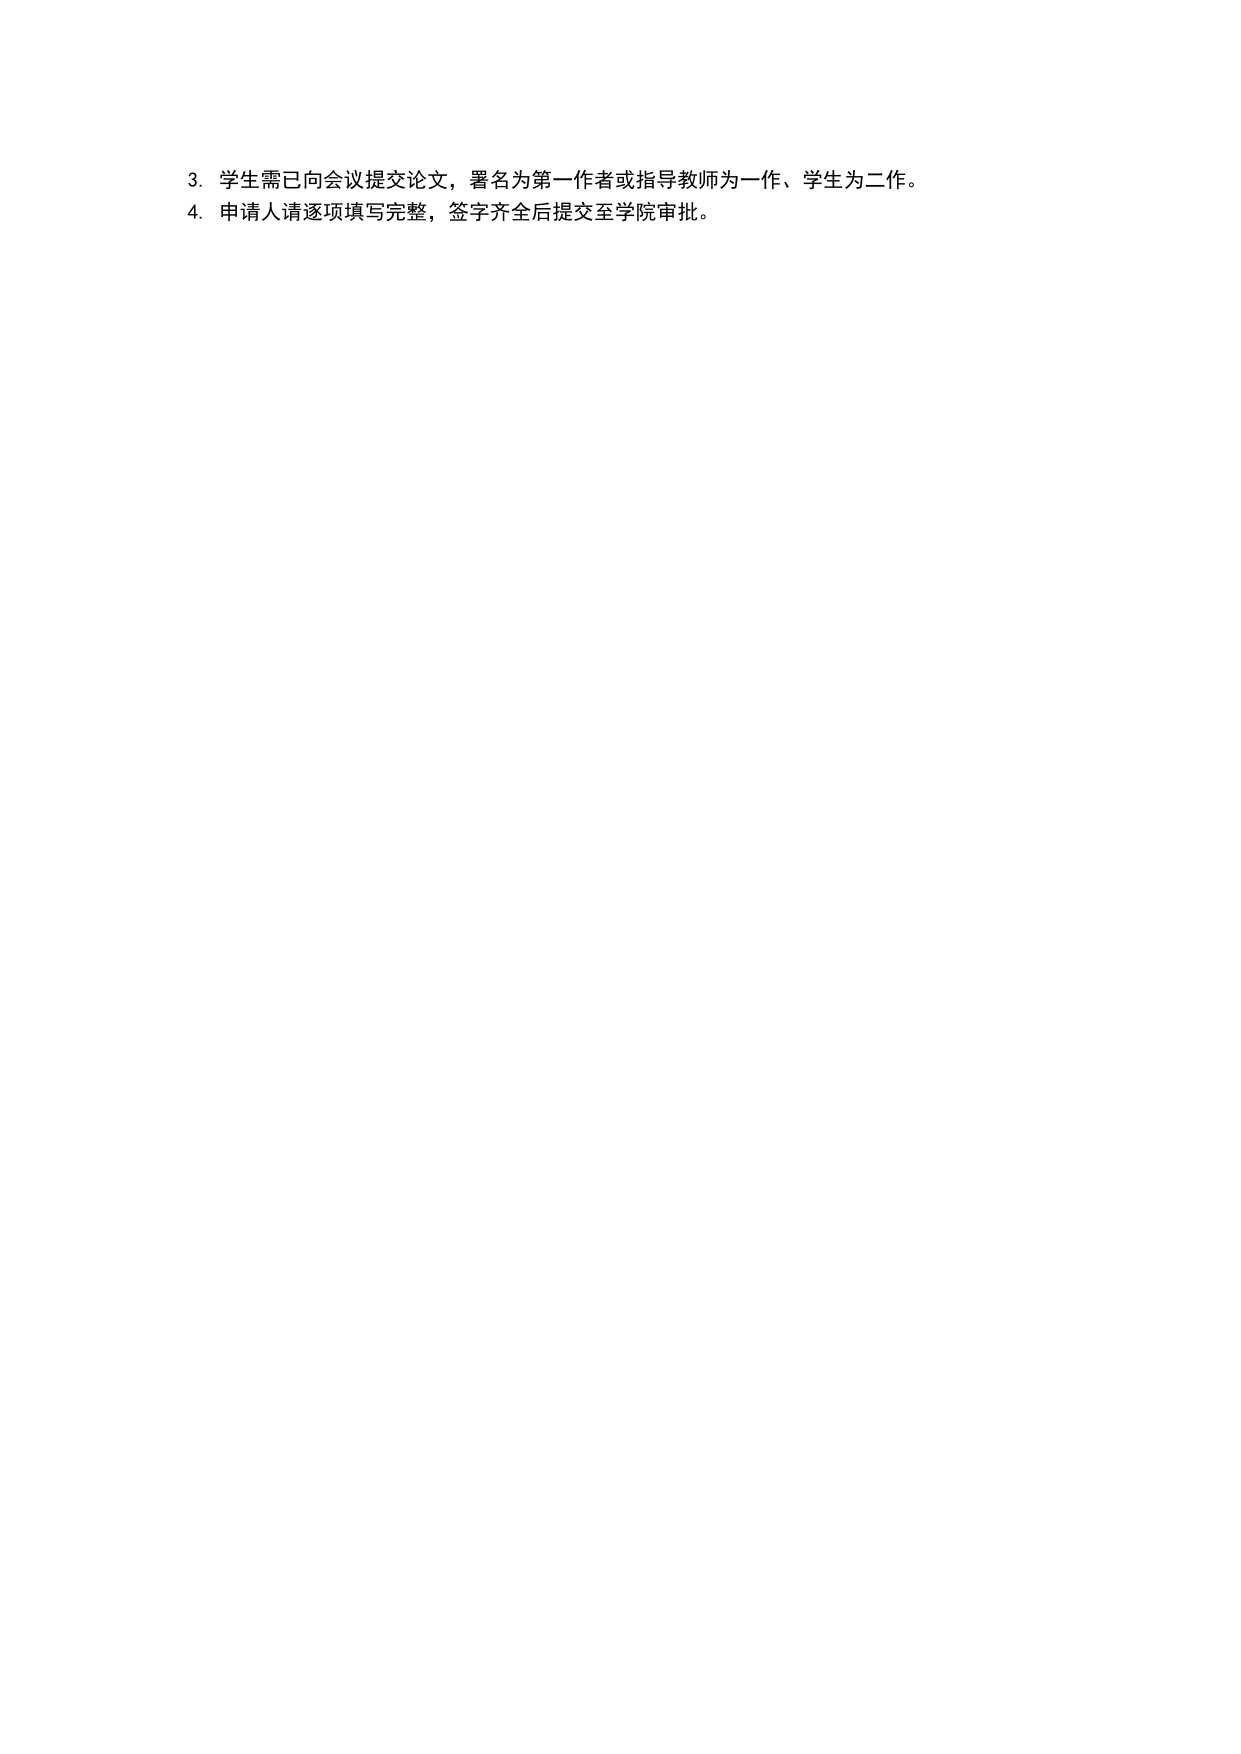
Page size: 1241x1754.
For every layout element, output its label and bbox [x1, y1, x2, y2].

text [187, 162, 1053, 227]
